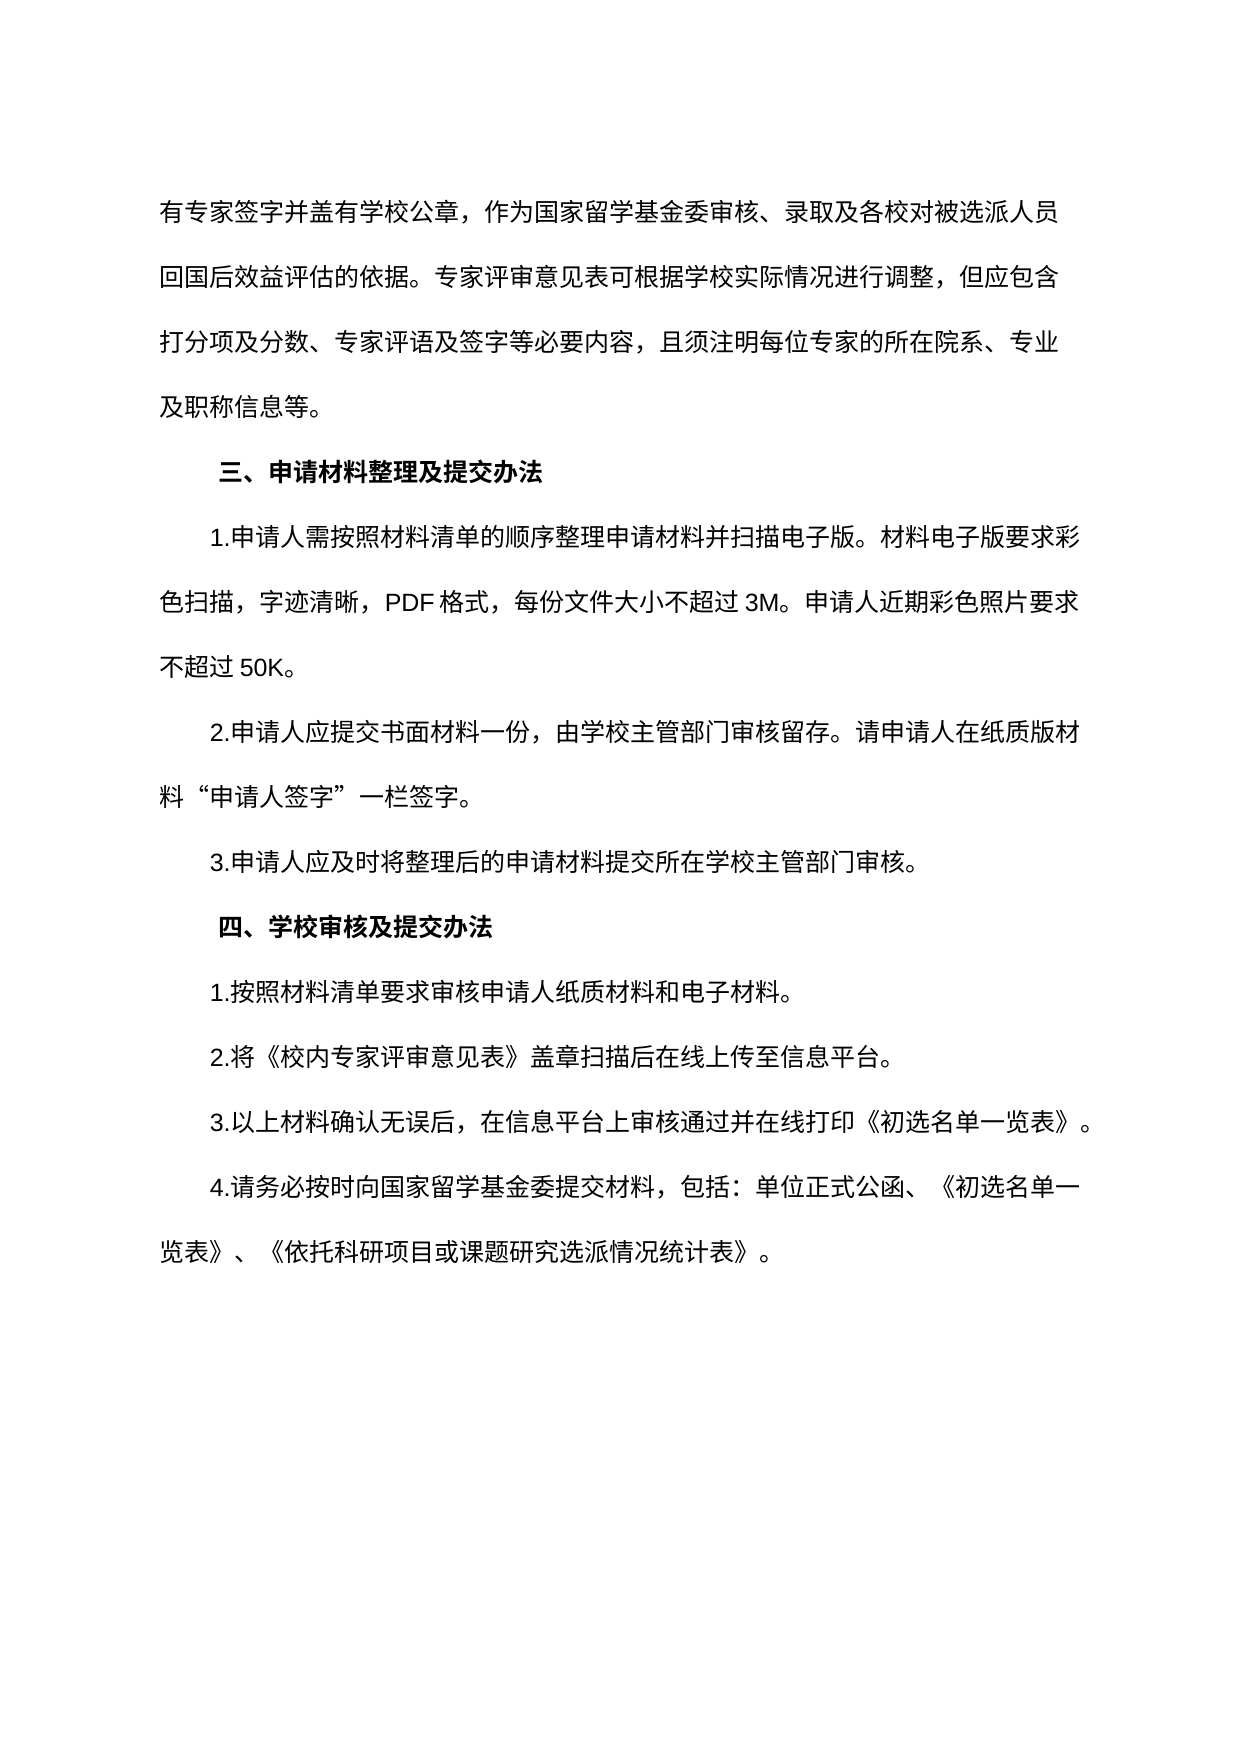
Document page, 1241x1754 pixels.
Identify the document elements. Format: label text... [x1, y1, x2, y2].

text 2.申请人应提交书面材料一份，由学校主管部门审核留存。请申请人在纸质版材料“申请人签字”一栏签字。 [159, 698, 1081, 828]
text 1.申请人需按照材料清单的顺序整理申请材料并扫描电子版。材料电子版要求彩色扫描，字迹清晰，PDF格式，每份文件大小不超过3M。申请人近期彩色照片要求不超过50K。 [159, 503, 1081, 698]
text 4.请务必按时向国家留学基金委提交材料，包括：单位正式公函、《初选名单一览表》、《依托科研项目或课题研究选派情况统计表》。 [159, 1153, 1081, 1283]
text 1.按照材料清单要求审核申请人纸质材料和电子材料。 [159, 958, 1081, 1023]
text 三、申请材料整理及提交办法 [159, 438, 1081, 503]
text 四、学校审核及提交办法 [159, 893, 1081, 958]
text 3.申请人应及时将整理后的申请材料提交所在学校主管部门审核。 [159, 828, 1081, 893]
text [159, 178, 1081, 438]
text 3.以上材料确认无误后，在信息平台上审核通过并在线打印《初选名单一览表》。 [159, 1088, 1081, 1153]
text 2.将《校内专家评审意见表》盖章扫描后在线上传至信息平台。 [159, 1023, 1081, 1088]
